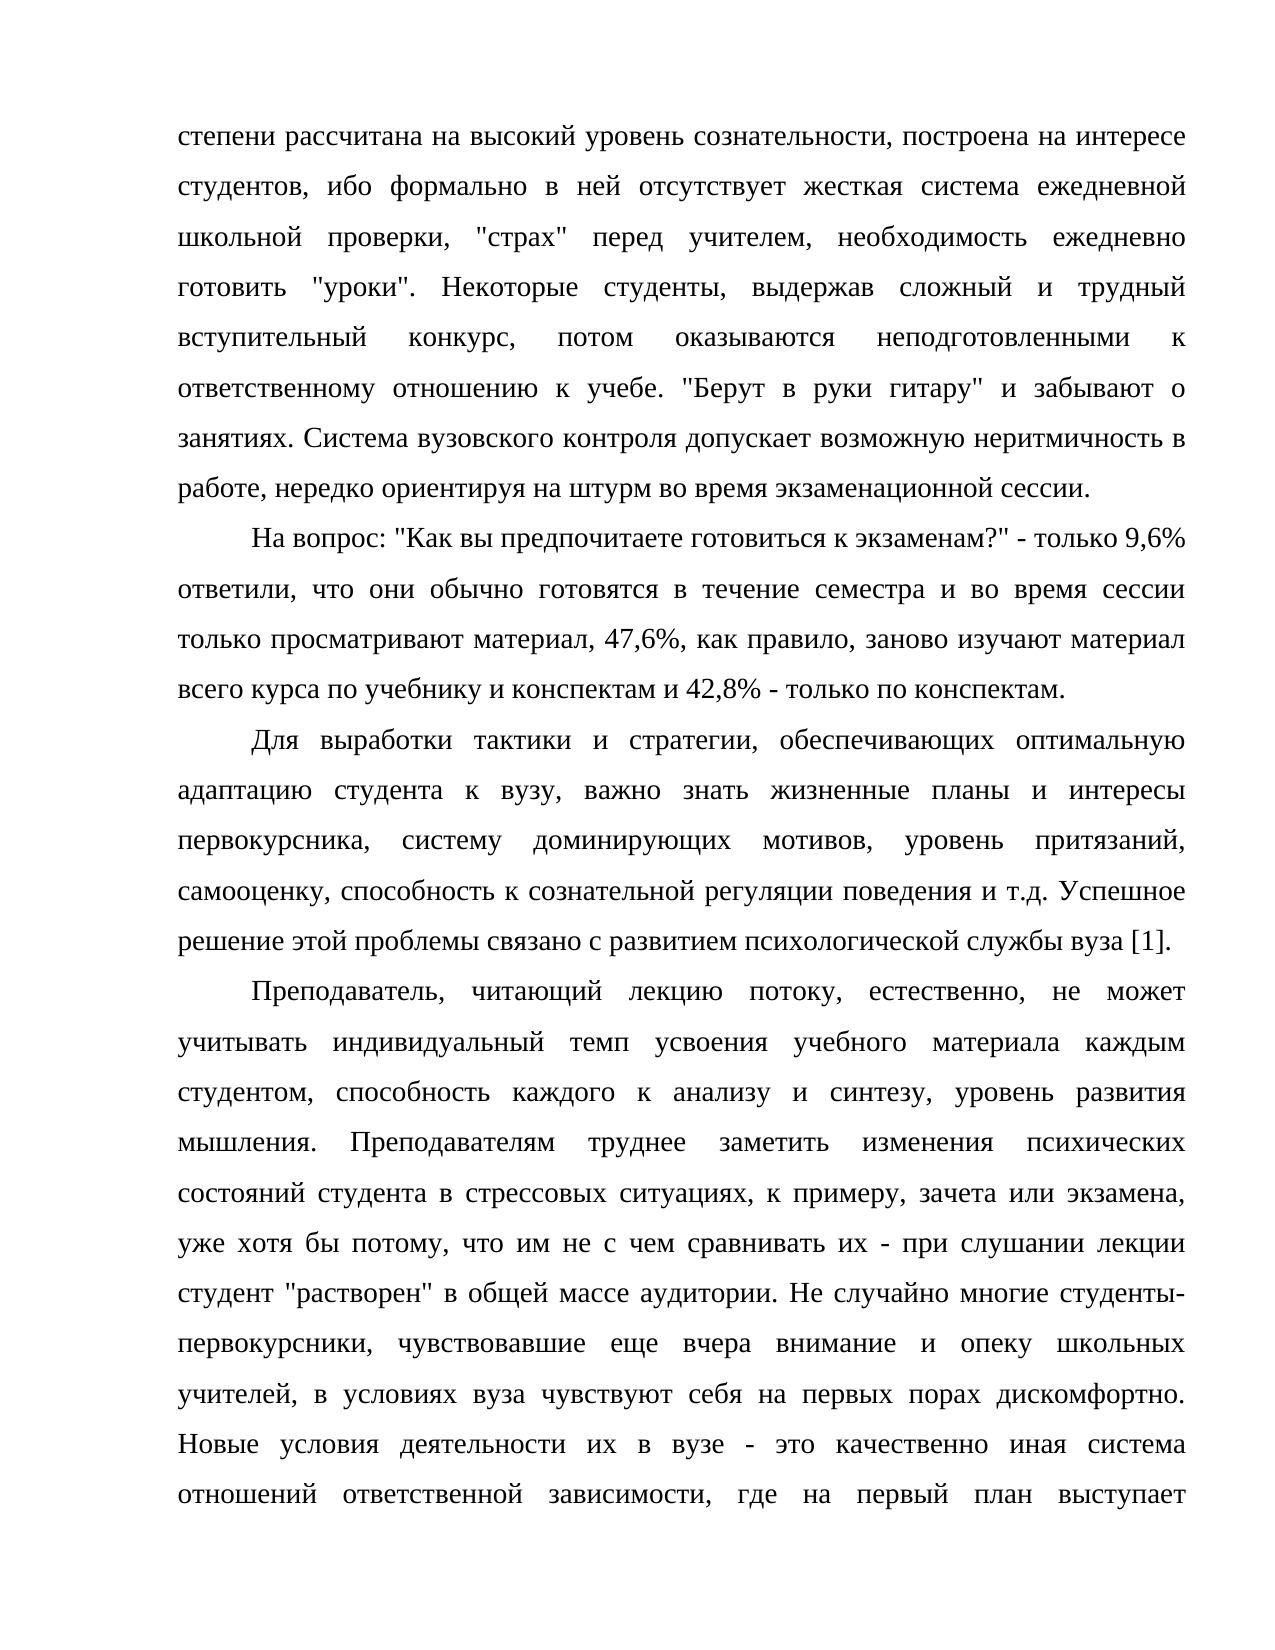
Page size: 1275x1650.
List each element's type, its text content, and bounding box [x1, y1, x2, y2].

text Для выработки тактики и стратегии, обеспечивающих оптимальную адаптацию студента к вузу, важно знать жизненные планы и интересы первокурсника, систему доминирующих мотивов, уровень притязаний, самооценку, способность к сознательной регуляции поведения и т.д. Успешное решение этой проблемы связано с развитием психологической службы вуза [1]. [177, 722, 1186, 957]
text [177, 973, 1186, 1510]
text На вопрос: "Как вы предпочитаете готовиться к экзаменам?" - только 9,6% ответили, что они обычно готовятся в течение семестра и во время сессии только просматривают материал, 47,6%, как правило, заново изучают материал всего курса по учебнику и конспектам и 42,8% - только по конспектам. [177, 521, 1186, 705]
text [177, 118, 1186, 504]
